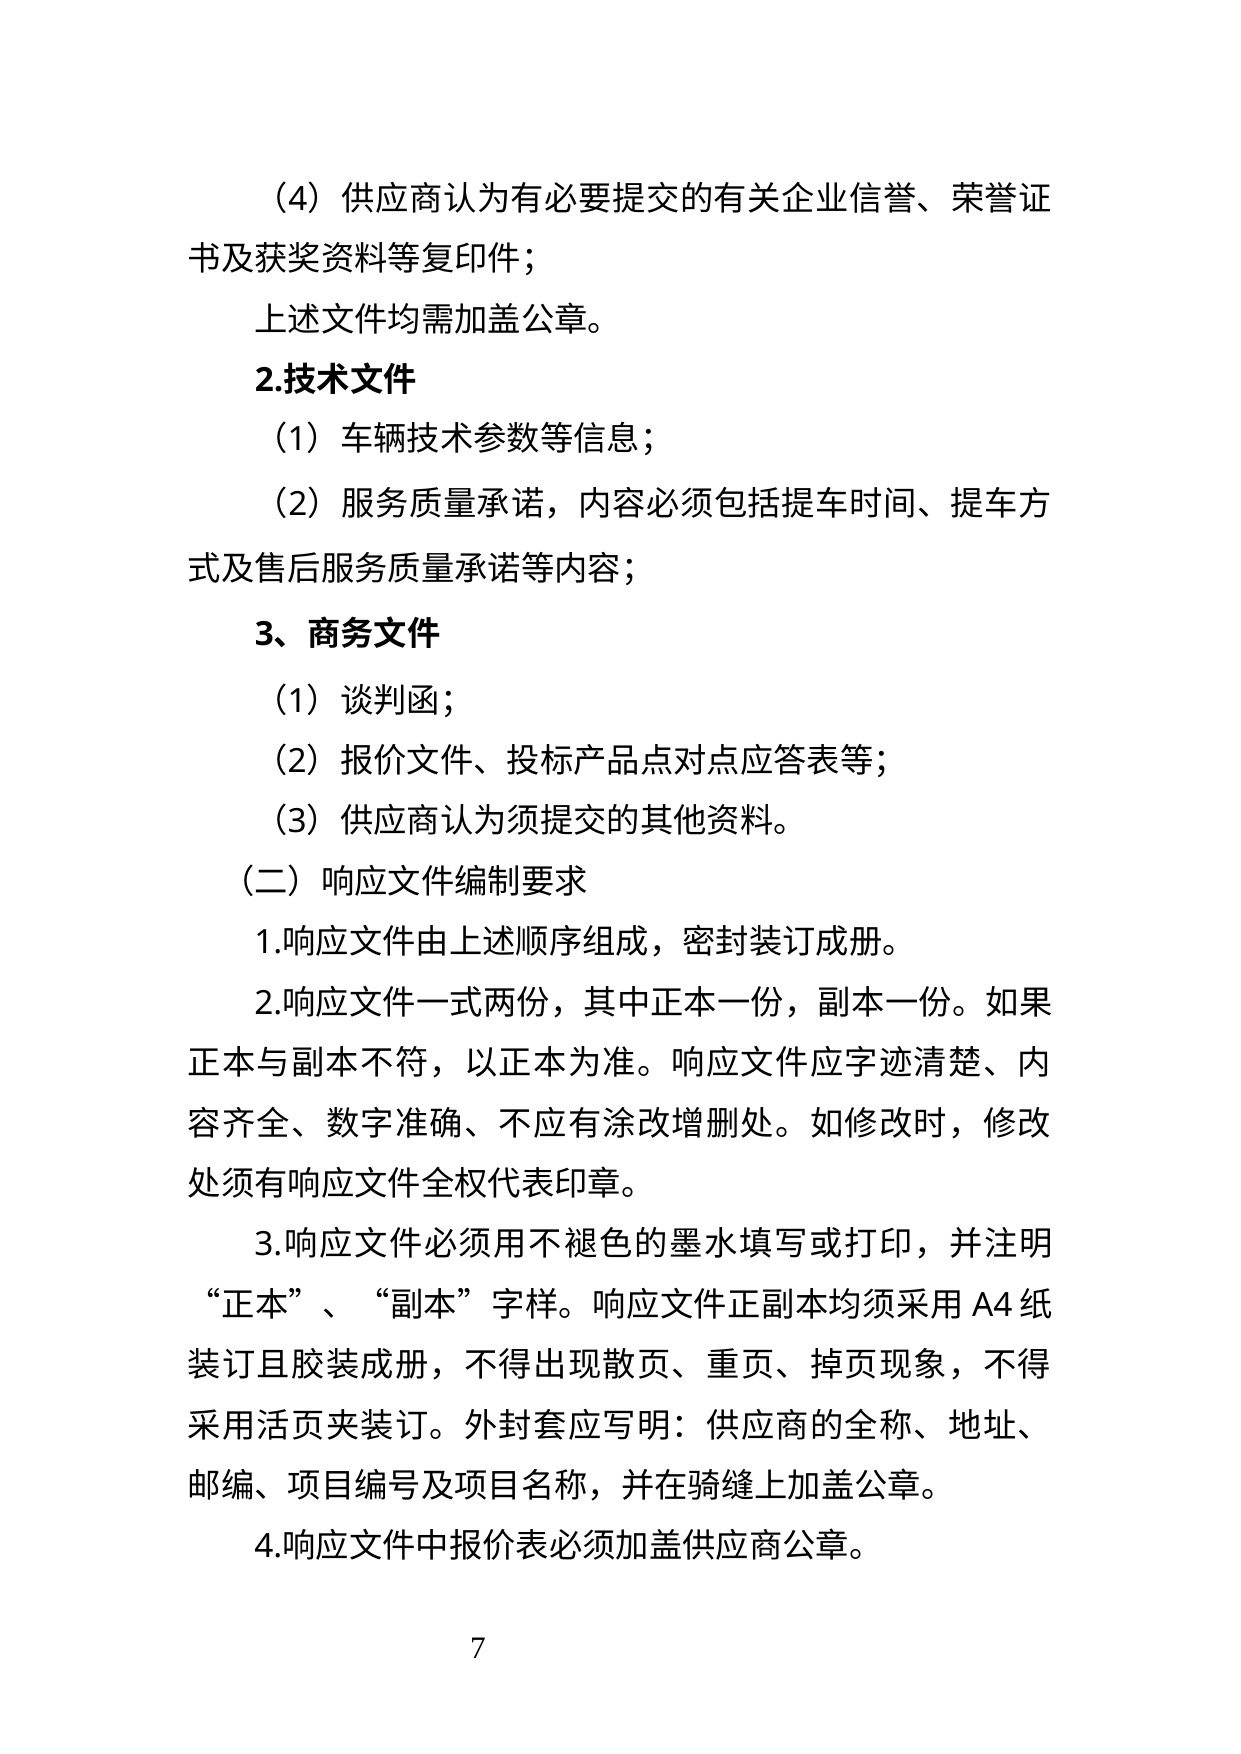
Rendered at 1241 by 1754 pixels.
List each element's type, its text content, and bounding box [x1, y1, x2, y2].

text 2.技术文件 [187, 343, 1053, 404]
text 上述文件均需加盖公章。 [187, 283, 1053, 343]
text 1.响应文件由上述顺序组成，密封装订成册。 [187, 905, 1053, 966]
text （二）响应文件编制要求 [187, 845, 1053, 905]
text （1）谈判函； [187, 664, 1053, 724]
text （1）车辆技术参数等信息； [187, 404, 1053, 469]
text （2）服务质量承诺，内容必须包括提车时间、提车方式及售后服务质量承诺等内容； [187, 469, 1053, 599]
text 3、商务文件 [187, 599, 1053, 664]
text 3.响应文件必须用不褪色的墨水填写或打印，并注明“正本”、“副本”字样。响应文件正副本均须采用A4纸装订且胶装成册，不得出现散页、重页、掉页现象，不得采用活页夹装订。外封套应写明：供应商的全称、地址、邮编、项目编号及项目名称，并在骑缝上加盖公章。 [187, 1207, 1053, 1509]
text 2.响应文件一式两份，其中正本一份，副本一份。如果正本与副本不符，以正本为准。响应文件应字迹清楚、内容齐全、数字准确、不应有涂改增删处。如修改时，修改处须有响应文件全权代表印章。 [187, 966, 1053, 1207]
text （4）供应商认为有必要提交的有关企业信誉、荣誉证书及获奖资料等复印件； [187, 162, 1053, 283]
text （3）供应商认为须提交的其他资料。 [187, 784, 1053, 845]
text （2）报价文件、投标产品点对点应答表等； [187, 724, 1053, 784]
text 4.响应文件中报价表必须加盖供应商公章。 [187, 1509, 1053, 1570]
